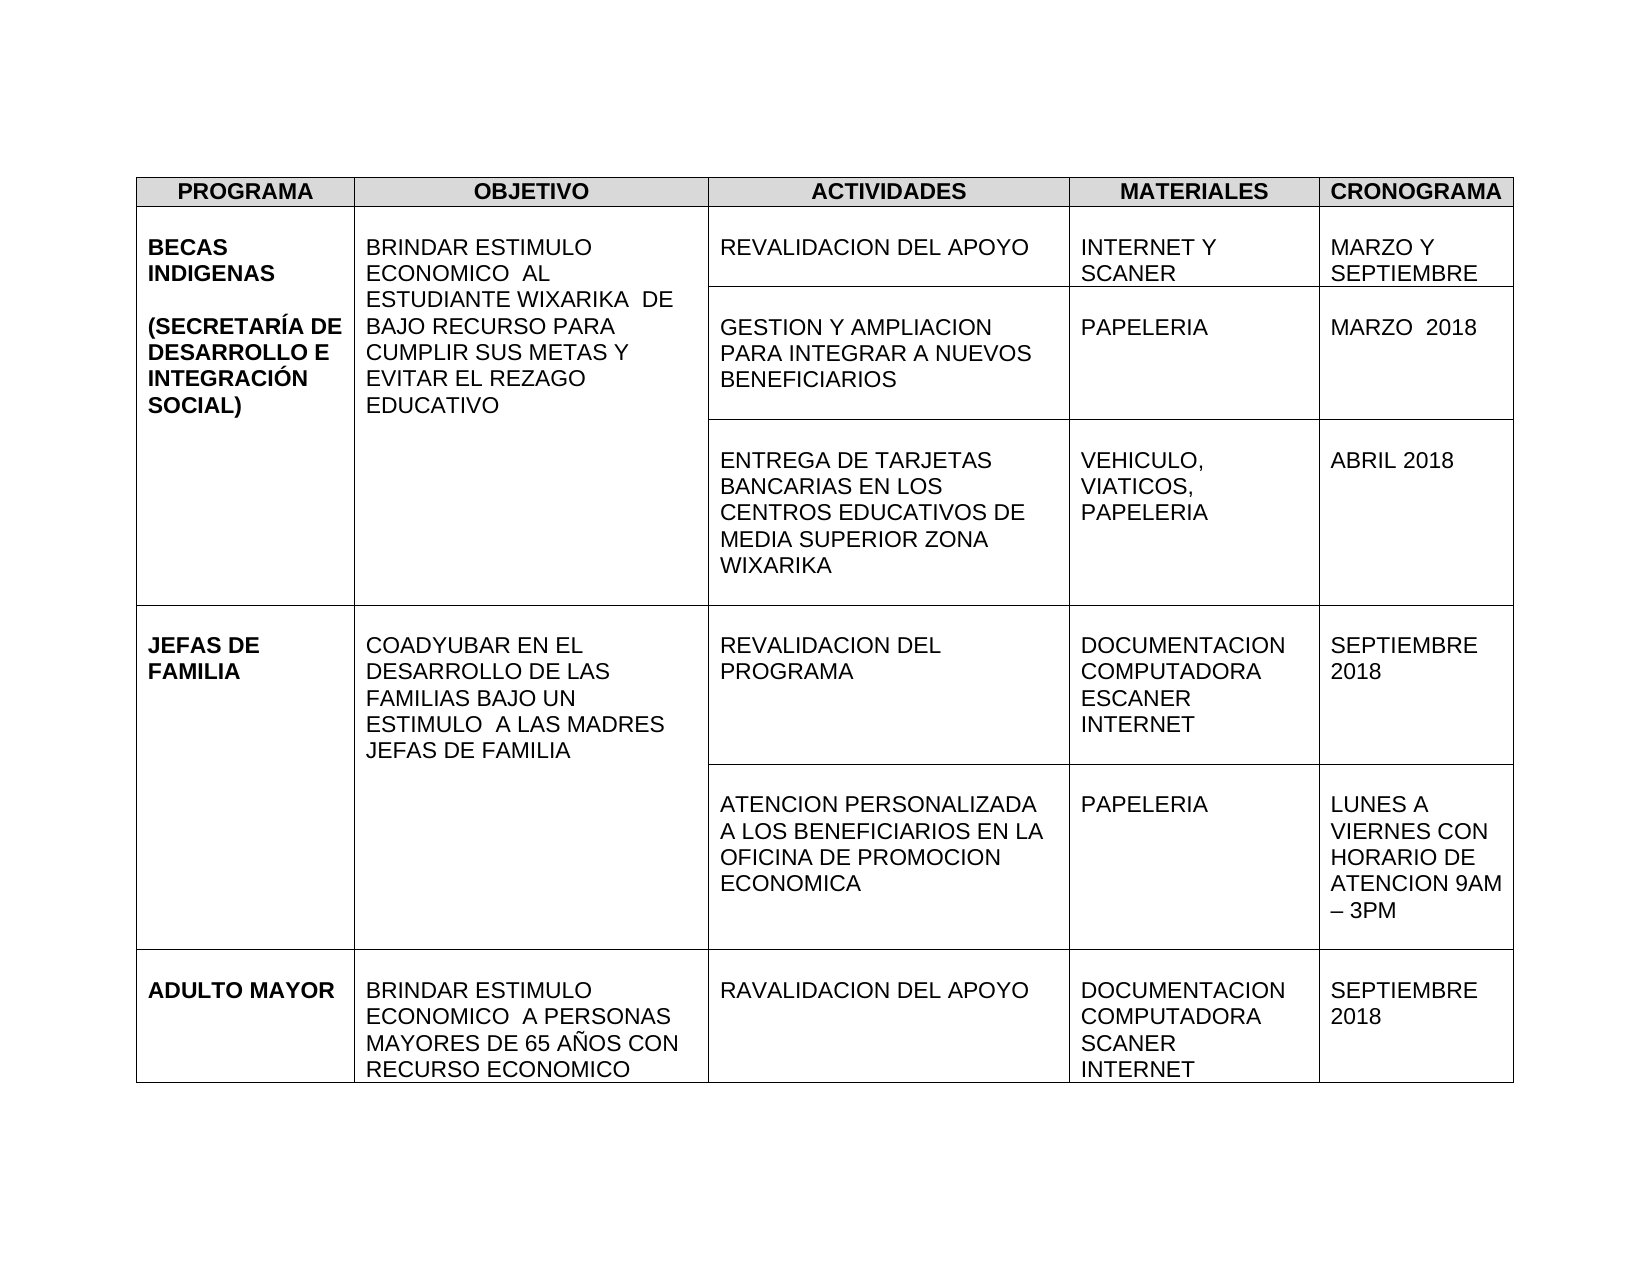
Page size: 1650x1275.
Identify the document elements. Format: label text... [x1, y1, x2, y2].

table_cell ATENCION PERSONALIZADA A LOS BENEFICIARIOS EN LA OFICINA DE PROMOCION ECONOMICA [709, 765, 1069, 949]
table_cell COADYUBAR EN EL DESARROLLO DE LAS FAMILIAS BAJO UN ESTIMULO A LAS MADRES JEFAS DE FAMILIA [355, 606, 708, 949]
table_cell LUNES A VIERNES CON HORARIO DE ATENCION 9AM – 3PM [1320, 765, 1513, 949]
table_cell PAPELERIA [1070, 765, 1319, 949]
table_cell DOCUMENTACION COMPUTADORA ESCANER INTERNET [1070, 606, 1319, 764]
table_cell JEFAS DE FAMILIA [137, 606, 354, 949]
table_cell SEPTIEMBRE 2018 [1320, 606, 1513, 764]
table_cell MARZO Y SEPTIEMBRE [1320, 207, 1513, 286]
table_cell REVALIDACION DEL APOYO [709, 207, 1069, 286]
table_cell ENTREGA DE TARJETAS BANCARIAS EN LOS CENTROS EDUCATIVOS DE MEDIA SUPERIOR ZONA WIXARIKA [709, 420, 1069, 605]
table_header CRONOGRAMA [1320, 178, 1513, 206]
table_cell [355, 950, 708, 1082]
table_header OBJETIVO [355, 178, 708, 206]
table_header ACTIVIDADES [709, 178, 1069, 206]
table_cell BECAS INDIGENAS (SECRETARÍA DE DESARROLLO E INTEGRACIÓN SOCIAL) [137, 207, 354, 605]
table_cell MARZO 2018 [1320, 287, 1513, 419]
table_cell ADULTO MAYOR [137, 950, 354, 1082]
table_header PROGRAMA [137, 178, 354, 206]
table_cell INTERNET Y SCANER [1070, 207, 1319, 286]
table_cell ABRIL 2018 [1320, 420, 1513, 605]
table_cell SEPTIEMBRE 2018 [1320, 950, 1513, 1082]
table_cell PAPELERIA [1070, 287, 1319, 419]
table_cell GESTION Y AMPLIACION PARA INTEGRAR A NUEVOS BENEFICIARIOS [709, 287, 1069, 419]
table_cell VEHICULO, VIATICOS, PAPELERIA [1070, 420, 1319, 605]
table_cell REVALIDACION DEL PROGRAMA [709, 606, 1069, 764]
table_cell DOCUMENTACION COMPUTADORA SCANER INTERNET [1070, 950, 1319, 1082]
table_cell BRINDAR ESTIMULO ECONOMICO AL ESTUDIANTE WIXARIKA DE BAJO RECURSO PARA CUMPLIR SUS METAS Y EVITAR EL REZAGO EDUCATIVO [355, 207, 708, 605]
table_cell RAVALIDACION DEL APOYO [709, 950, 1069, 1082]
table_header MATERIALES [1070, 178, 1319, 206]
